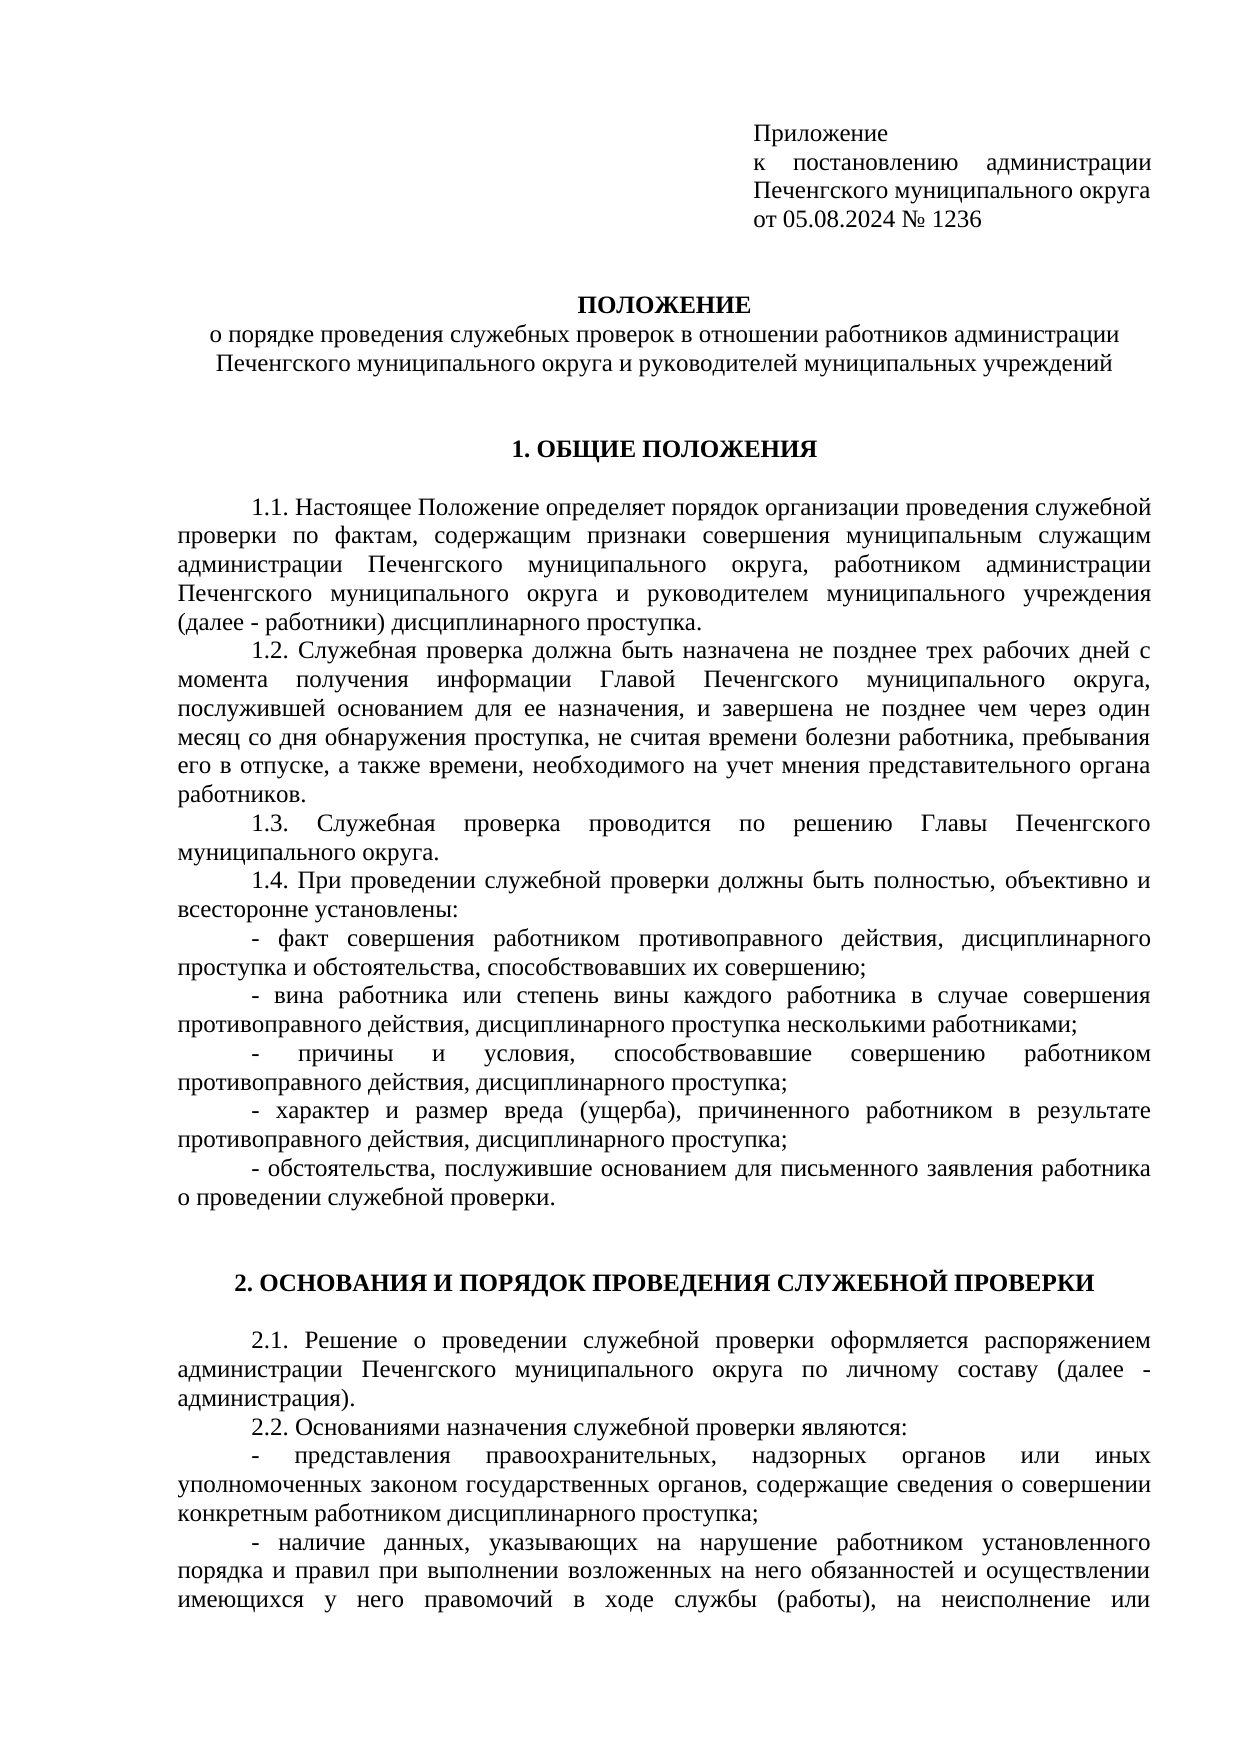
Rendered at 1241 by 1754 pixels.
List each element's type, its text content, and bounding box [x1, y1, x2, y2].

text 1.3. Служебная проверка проводится по решению Главы Печенгского муниципального округа. [177, 808, 1152, 866]
text 1.1. Настоящее Положение определяет порядок организации проведения служебной проверки по фактам, содержащим признаки совершения муниципальным служащим администрации Печенгского муниципального округа, работником администрации Печенгского муниципального округа и руководителем муниципального учреждения (далее - работники) дисциплинарного проступка. [177, 492, 1152, 636]
text 2.1. Решение о проведении служебной проверки оформляется распоряжением администрации Печенгского муниципального округа по личному составу (далее - администрация). [177, 1326, 1152, 1412]
text - представления правоохранительных, надзорных органов или иных уполномоченных законом государственных органов, содержащие сведения о совершении конкретным работником дисциплинарного проступка; [177, 1441, 1152, 1527]
text 1.2. Служебная проверка должна быть назначена не позднее трех рабочих дней с момента получения информации Главой Печенгского муниципального округа, послужившей основанием для ее назначения, и завершена не позднее чем через один месяц со дня обнаружения проступка, не считая времени болезни работника, пребывания его в отпуске, а также времени, необходимого на учет мнения представительного органа работников. [177, 636, 1152, 808]
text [177, 1527, 1152, 1613]
text о порядке проведения служебных проверок в отношении работников администрации Печенгского муниципального округа и руководителей муниципальных учреждений [177, 319, 1152, 377]
text к постановлению администрации Печенгского муниципального округа [753, 147, 1152, 204]
text - причины и условия, способствовавшие совершению работником противоправного действия, дисциплинарного проступка; [177, 1038, 1152, 1096]
text от 05.08.2024 № 1236 [753, 204, 1152, 233]
text 2.2. Основаниями назначения служебной проверки являются: [177, 1412, 1152, 1441]
text 1. Общие положения [177, 434, 1152, 463]
text - факт совершения работником противоправного действия, дисциплинарного проступка и обстоятельства, способствовавших их совершению; [177, 923, 1152, 981]
text Приложение [753, 118, 1152, 147]
text ПОЛОЖЕНИЕ [177, 291, 1152, 319]
text 2. Основания и порядок проведения служебной проверки [177, 1268, 1152, 1297]
text - вина работника или степень вины каждого работника в случае совершения противоправного действия, дисциплинарного проступка несколькими работниками; [177, 981, 1152, 1038]
text 1.4. При проведении служебной проверки должны быть полностью, объективно и всесторонне установлены: [177, 866, 1152, 923]
text - обстоятельства, послужившие основанием для письменного заявления работника о проведении служебной проверки. [177, 1153, 1152, 1211]
text - характер и размер вреда (ущерба), причиненного работником в результате противоправного действия, дисциплинарного проступка; [177, 1096, 1152, 1153]
